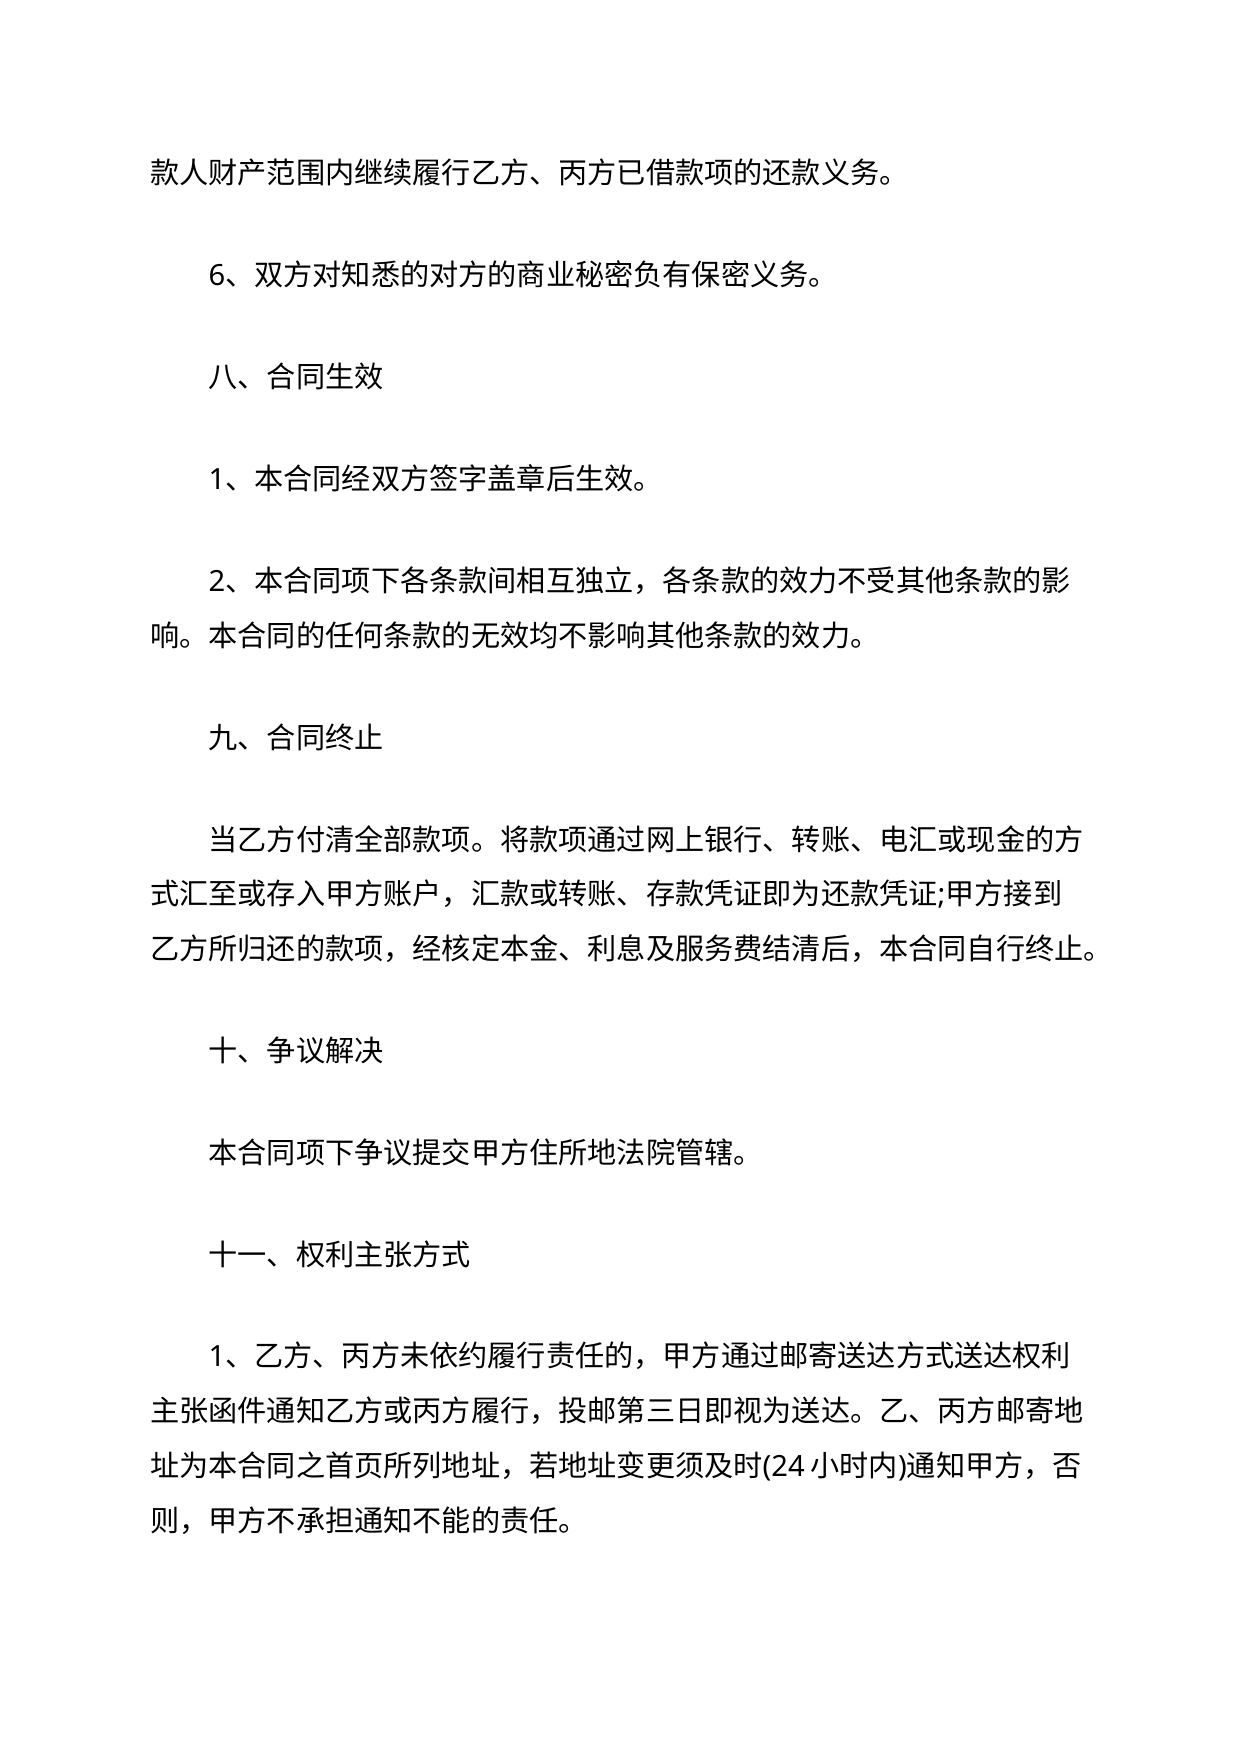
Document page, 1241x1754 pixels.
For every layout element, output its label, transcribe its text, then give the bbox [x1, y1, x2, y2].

text 十、争议解决 [150, 1028, 1090, 1070]
text 2、本合同项下各条款间相互独立，各条款的效力不受其他条款的影响。本合同的任何条款的无效均不影响其他条款的效力。 [150, 557, 1090, 655]
text 十一、权利主张方式 [150, 1231, 1090, 1273]
text 八、合同生效 [150, 354, 1090, 396]
text 6、双方对知悉的对方的商业秘密负有保密义务。 [150, 252, 1090, 294]
text 本合同项下争议提交甲方住所地法院管辖。 [150, 1129, 1090, 1172]
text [150, 150, 1090, 192]
text 1、本合同经双方签字盖章后生效。 [150, 456, 1090, 498]
text 当乙方付清全部款项。将款项通过网上银行、转账、电汇或现金的方式汇至或存入甲方账户，汇款或转账、存款凭证即为还款凭证;甲方接到乙方所归还的款项，经核定本金、利息及服务费结清后，本合同自行终止。 [150, 816, 1090, 968]
text 1、乙方、丙方未依约履行责任的，甲方通过邮寄送达方式送达权利主张函件通知乙方或丙方履行，投邮第三日即视为送达。乙、丙方邮寄地址为本合同之首页所列地址，若地址变更须及时(24小时内)通知甲方，否则，甲方不承担通知不能的责任。 [150, 1333, 1090, 1540]
text 九、合同终止 [150, 714, 1090, 757]
